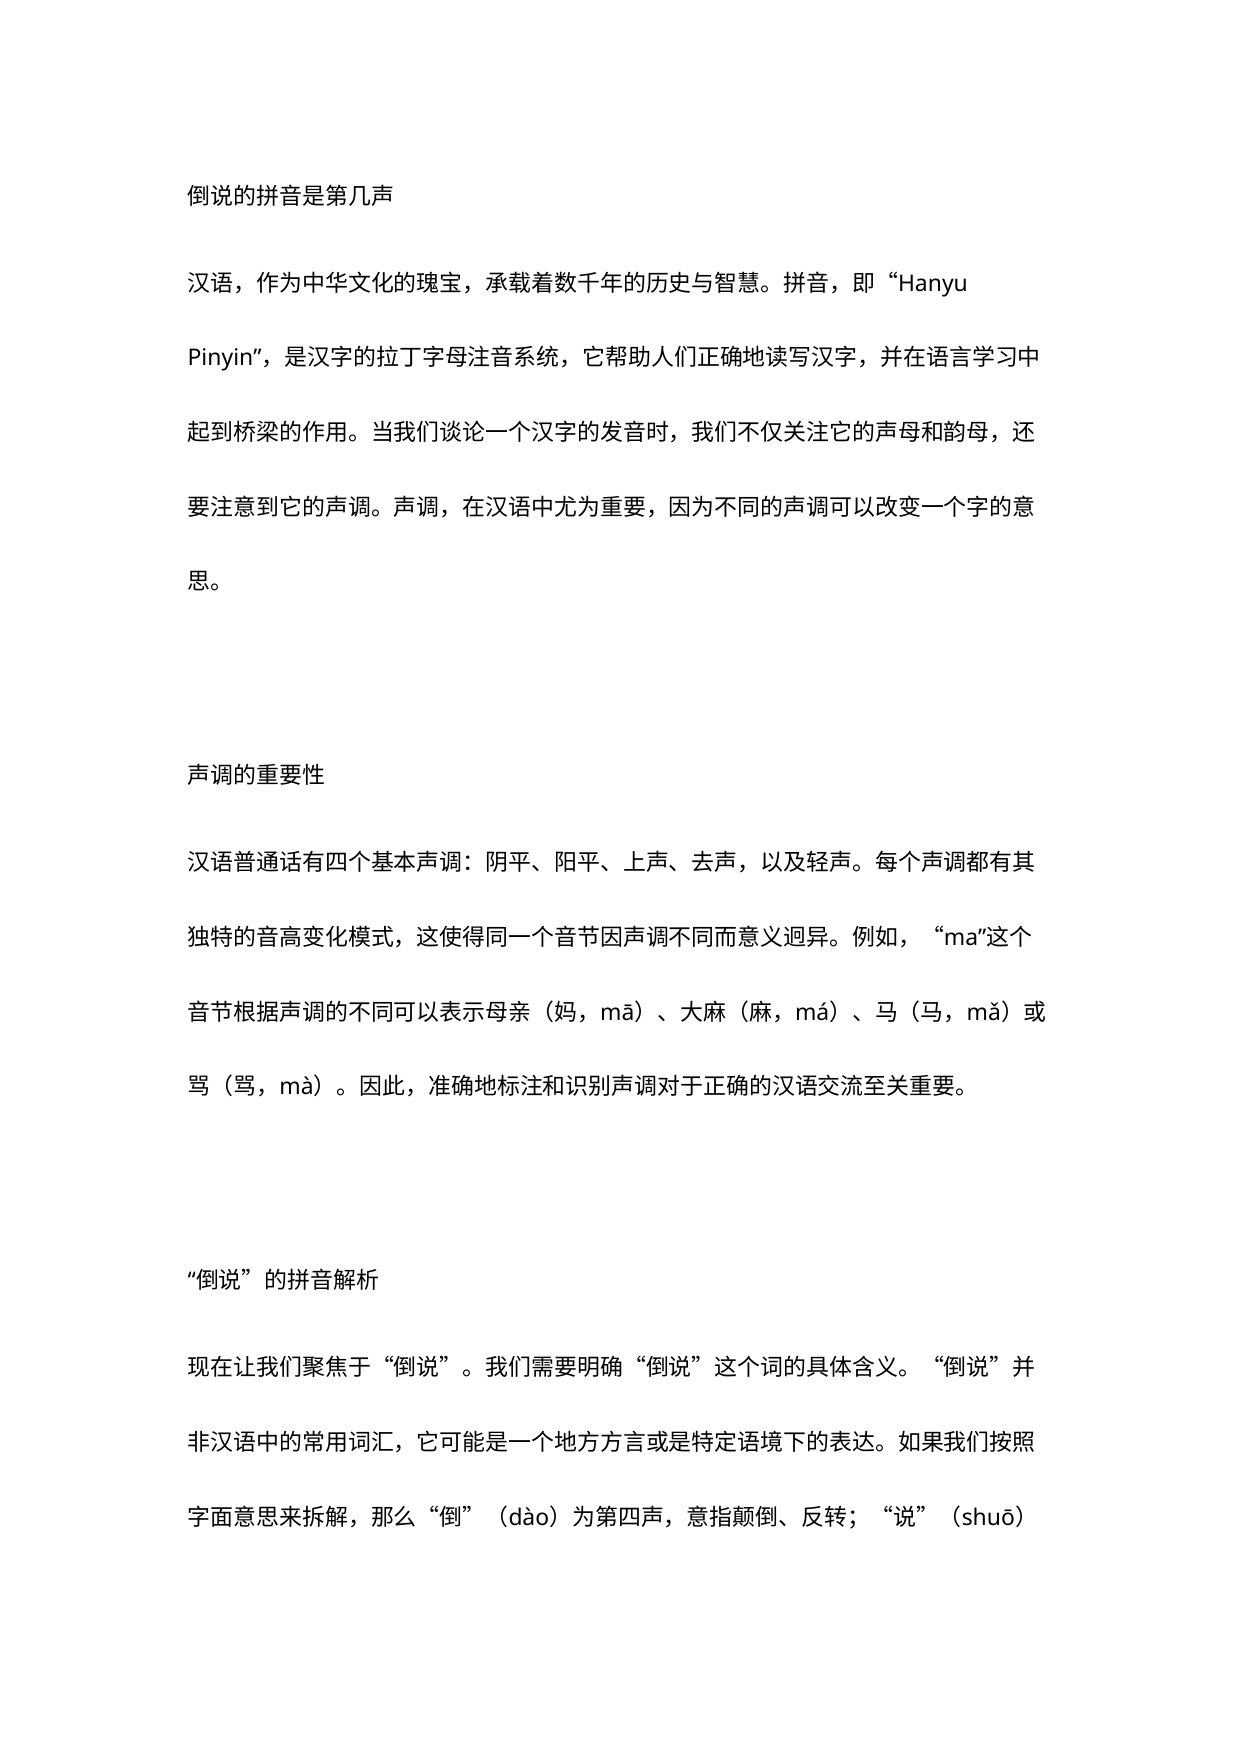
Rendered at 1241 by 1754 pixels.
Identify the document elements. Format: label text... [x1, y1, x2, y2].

text 倒说的拼音是第几声 [187, 162, 1053, 227]
text 声调的重要性 [187, 742, 1053, 807]
text 汉语普通话有四个基本声调：阴平、阳平、上声、去声，以及轻声。每个声调都有其独特的音高变化模式，这使得同一个音节因声调不同而意义迥异。例如，“ma”这个音节根据声调的不同可以表示母亲（妈，mā）、大麻（麻，má）、马（马，mǎ）或骂（骂，mà）。因此，准确地标注和识别声调对于正确的汉语交流至关重要。 [187, 828, 1053, 1117]
text “倒说”的拼音解析 [187, 1247, 1053, 1312]
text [187, 1333, 1053, 1548]
text 汉语，作为中华文化的瑰宝，承载着数千年的历史与智慧。拼音，即“Hanyu Pinyin”，是汉字的拉丁字母注音系统，它帮助人们正确地读写汉字，并在语言学习中起到桥梁的作用。当我们谈论一个汉字的发音时，我们不仅关注它的声母和韵母，还要注意到它的声调。声调，在汉语中尤为重要，因为不同的声调可以改变一个字的意思。 [187, 248, 1053, 612]
